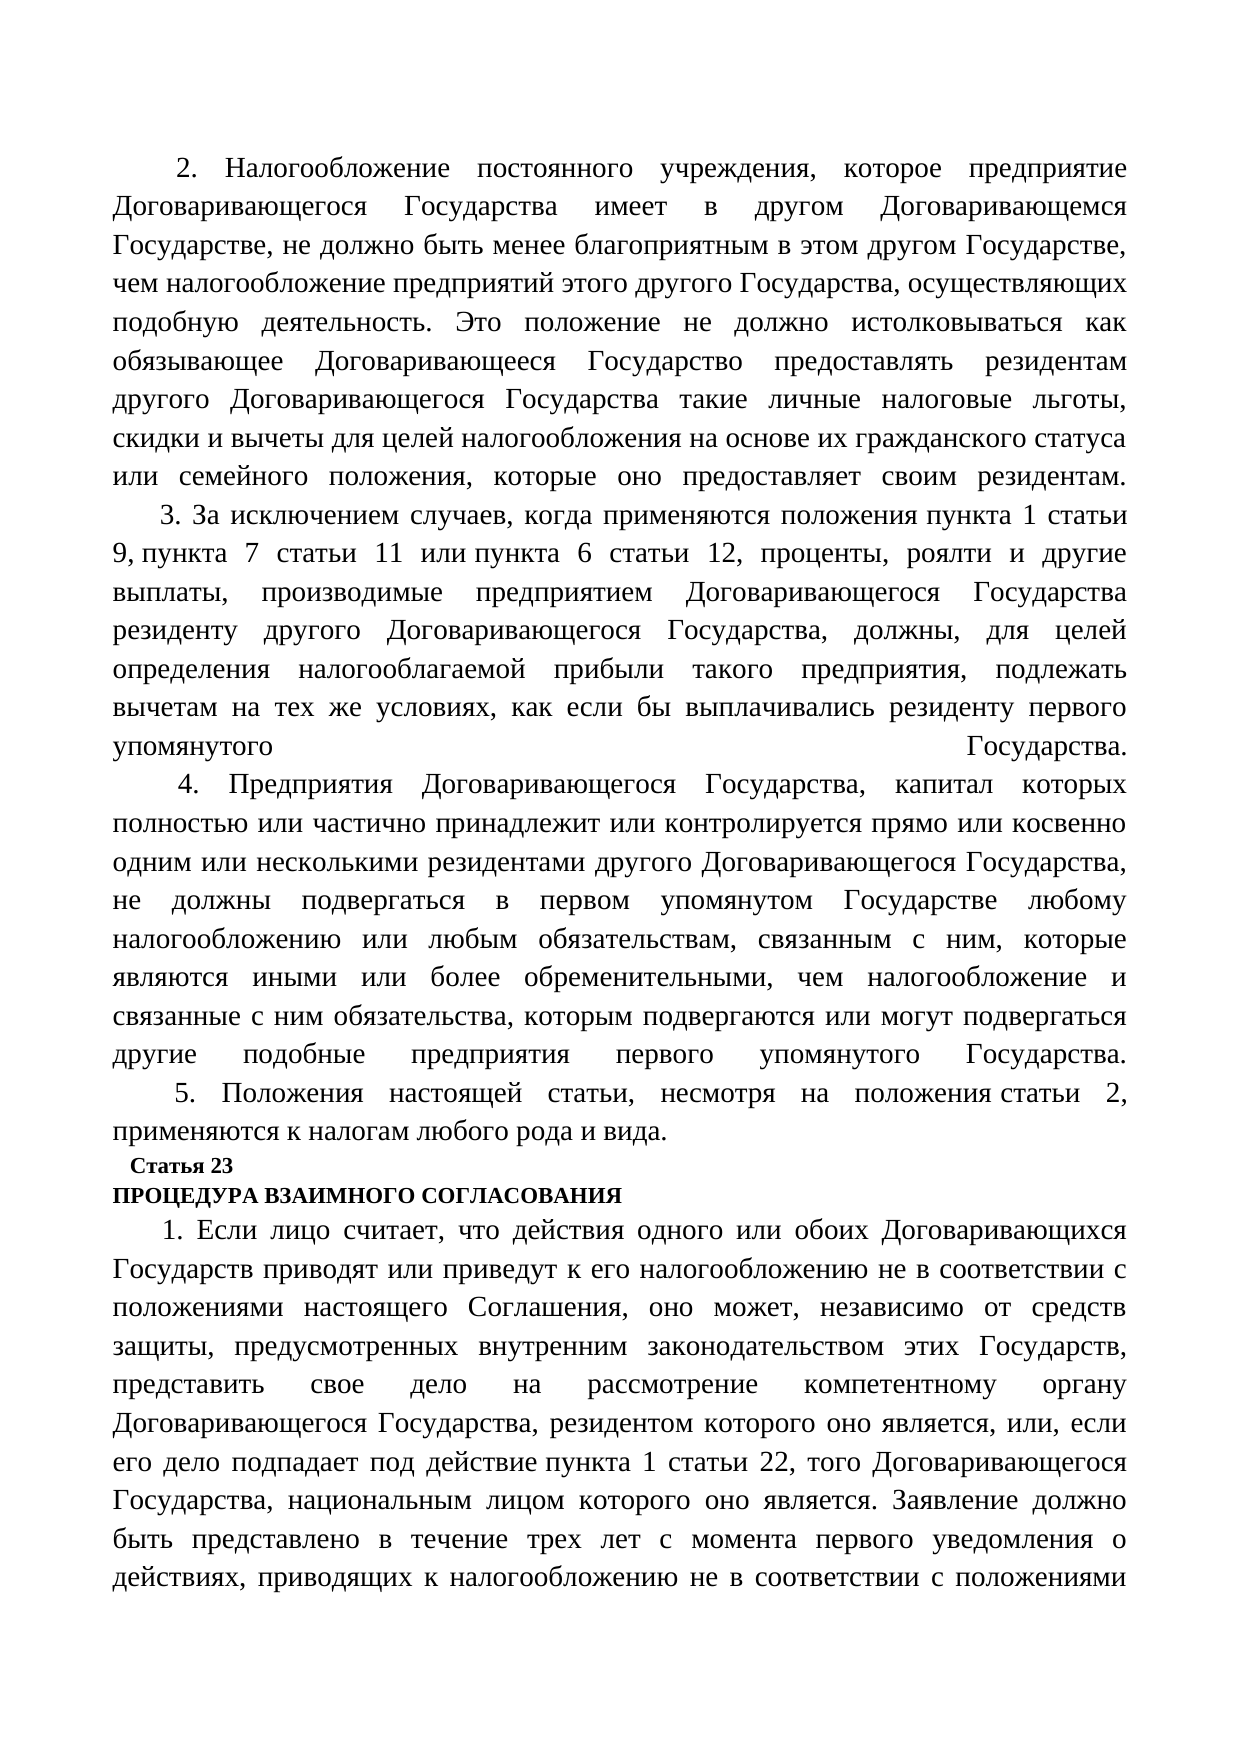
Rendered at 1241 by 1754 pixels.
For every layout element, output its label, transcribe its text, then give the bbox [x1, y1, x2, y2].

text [112, 1212, 1128, 1593]
text Статья 23 ПРОЦЕДУРА ВЗАИМНОГО СОГЛАСОВАНИЯ [112, 1152, 1128, 1209]
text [112, 150, 1128, 1147]
